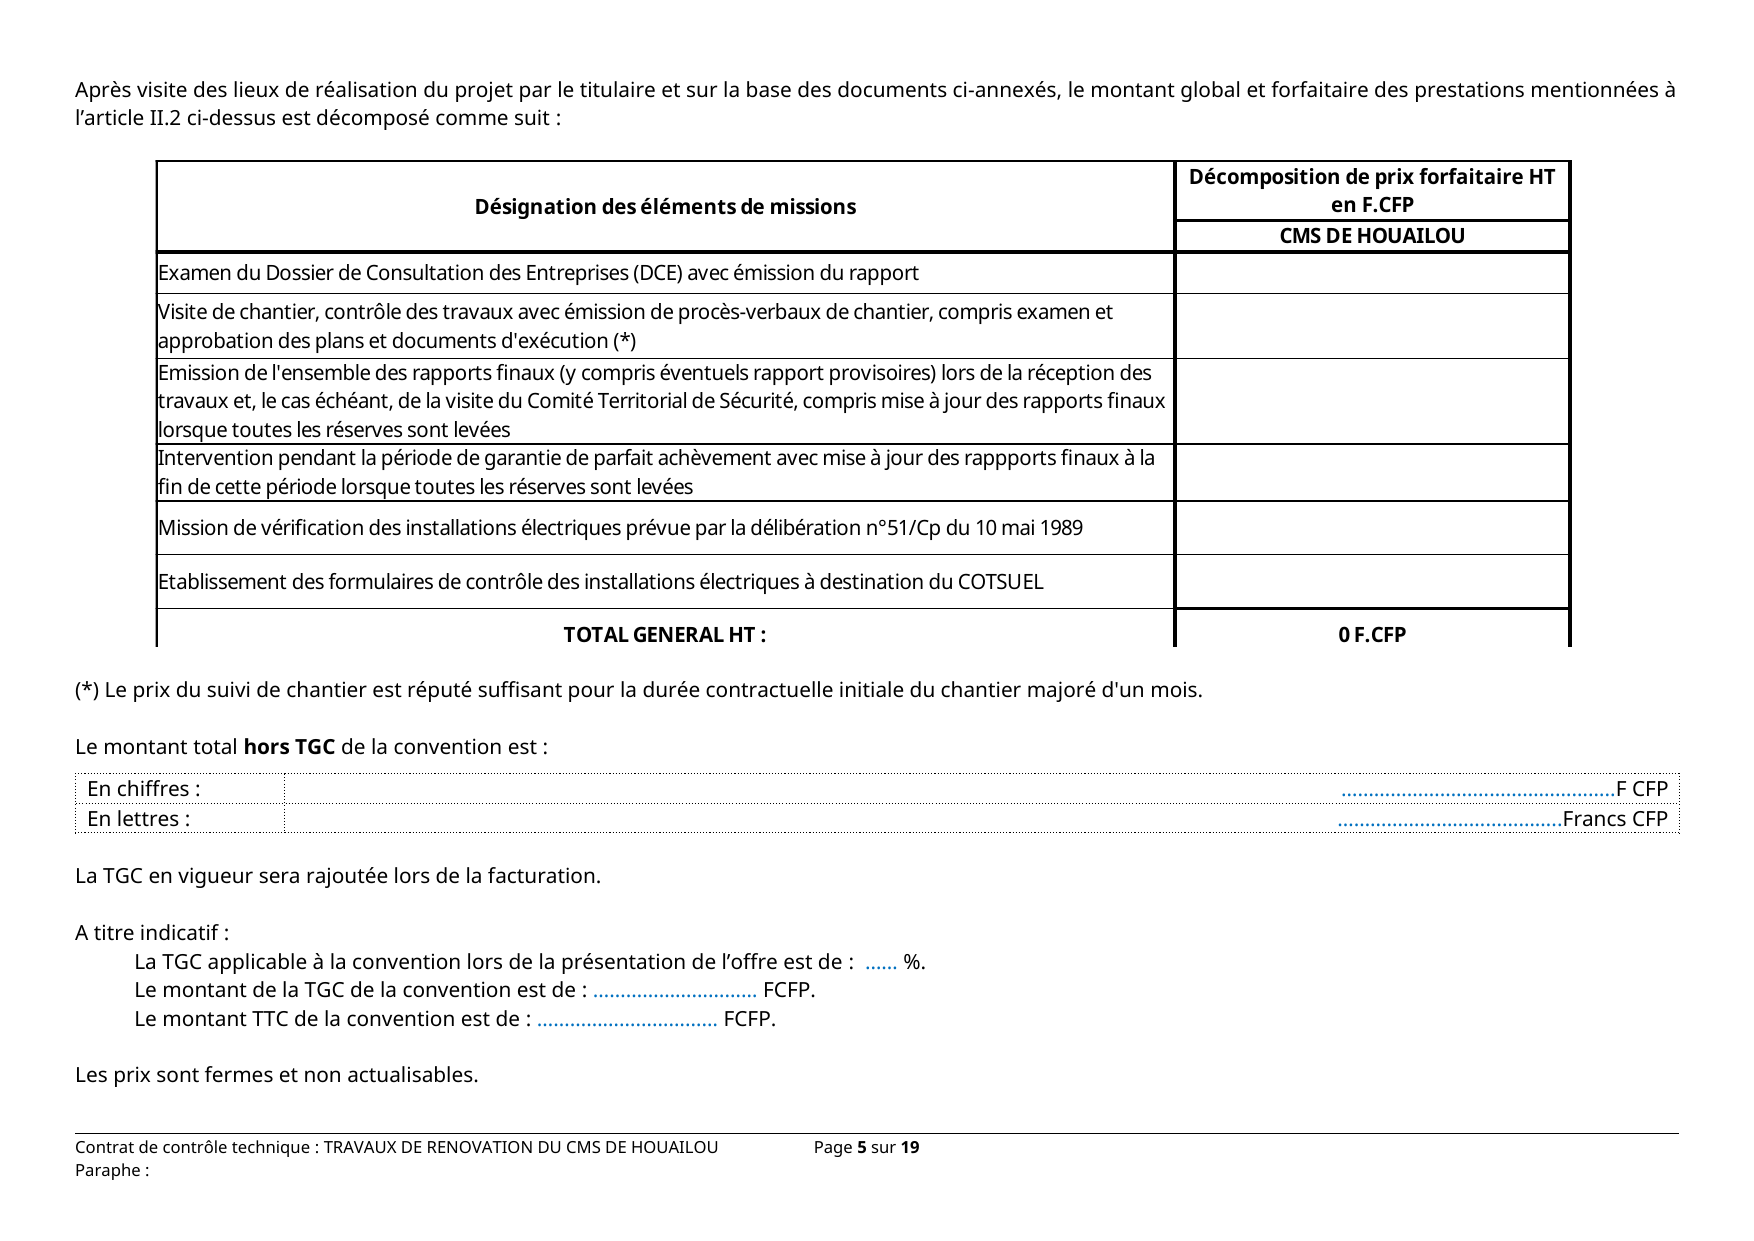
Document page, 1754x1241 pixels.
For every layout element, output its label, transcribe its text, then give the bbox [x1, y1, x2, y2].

text La TGC applicable à la convention lors de la présentation de l’offre est de : …… %. [134, 947, 1679, 975]
text Après visite des lieux de réalisation du projet par le titulaire et sur la base des documents ci-annexés, le montant global et forfaitaire des prestations mentionnées à l’article II.2 ci-dessus est décomposé comme suit : [75, 75, 1679, 132]
text Le montant TTC de la convention est de : …………………………… FCFP. [134, 1004, 1679, 1032]
table_cell …………………………………..Francs CFP [285, 803, 1679, 832]
table_cell En lettres : [76, 803, 284, 832]
text Le montant total hors TGC de la convention est : [75, 732, 1679, 761]
text (*) Le prix du suivi de chantier est réputé suffisant pour la durée contractuelle initiale du chantier majoré d'un mois. [75, 675, 1679, 704]
table_header En chiffres : [76, 773, 284, 803]
text A titre indicatif : [75, 918, 1679, 947]
table_header …………………………………………..F CFP [285, 773, 1679, 803]
text La TGC en vigueur sera rajoutée lors de la facturation. [75, 862, 1679, 890]
text Le montant de la TGC de la convention est de : ………………………… FCFP. [134, 975, 1679, 1004]
text Les prix sont fermes et non actualisables. [75, 1061, 1679, 1089]
